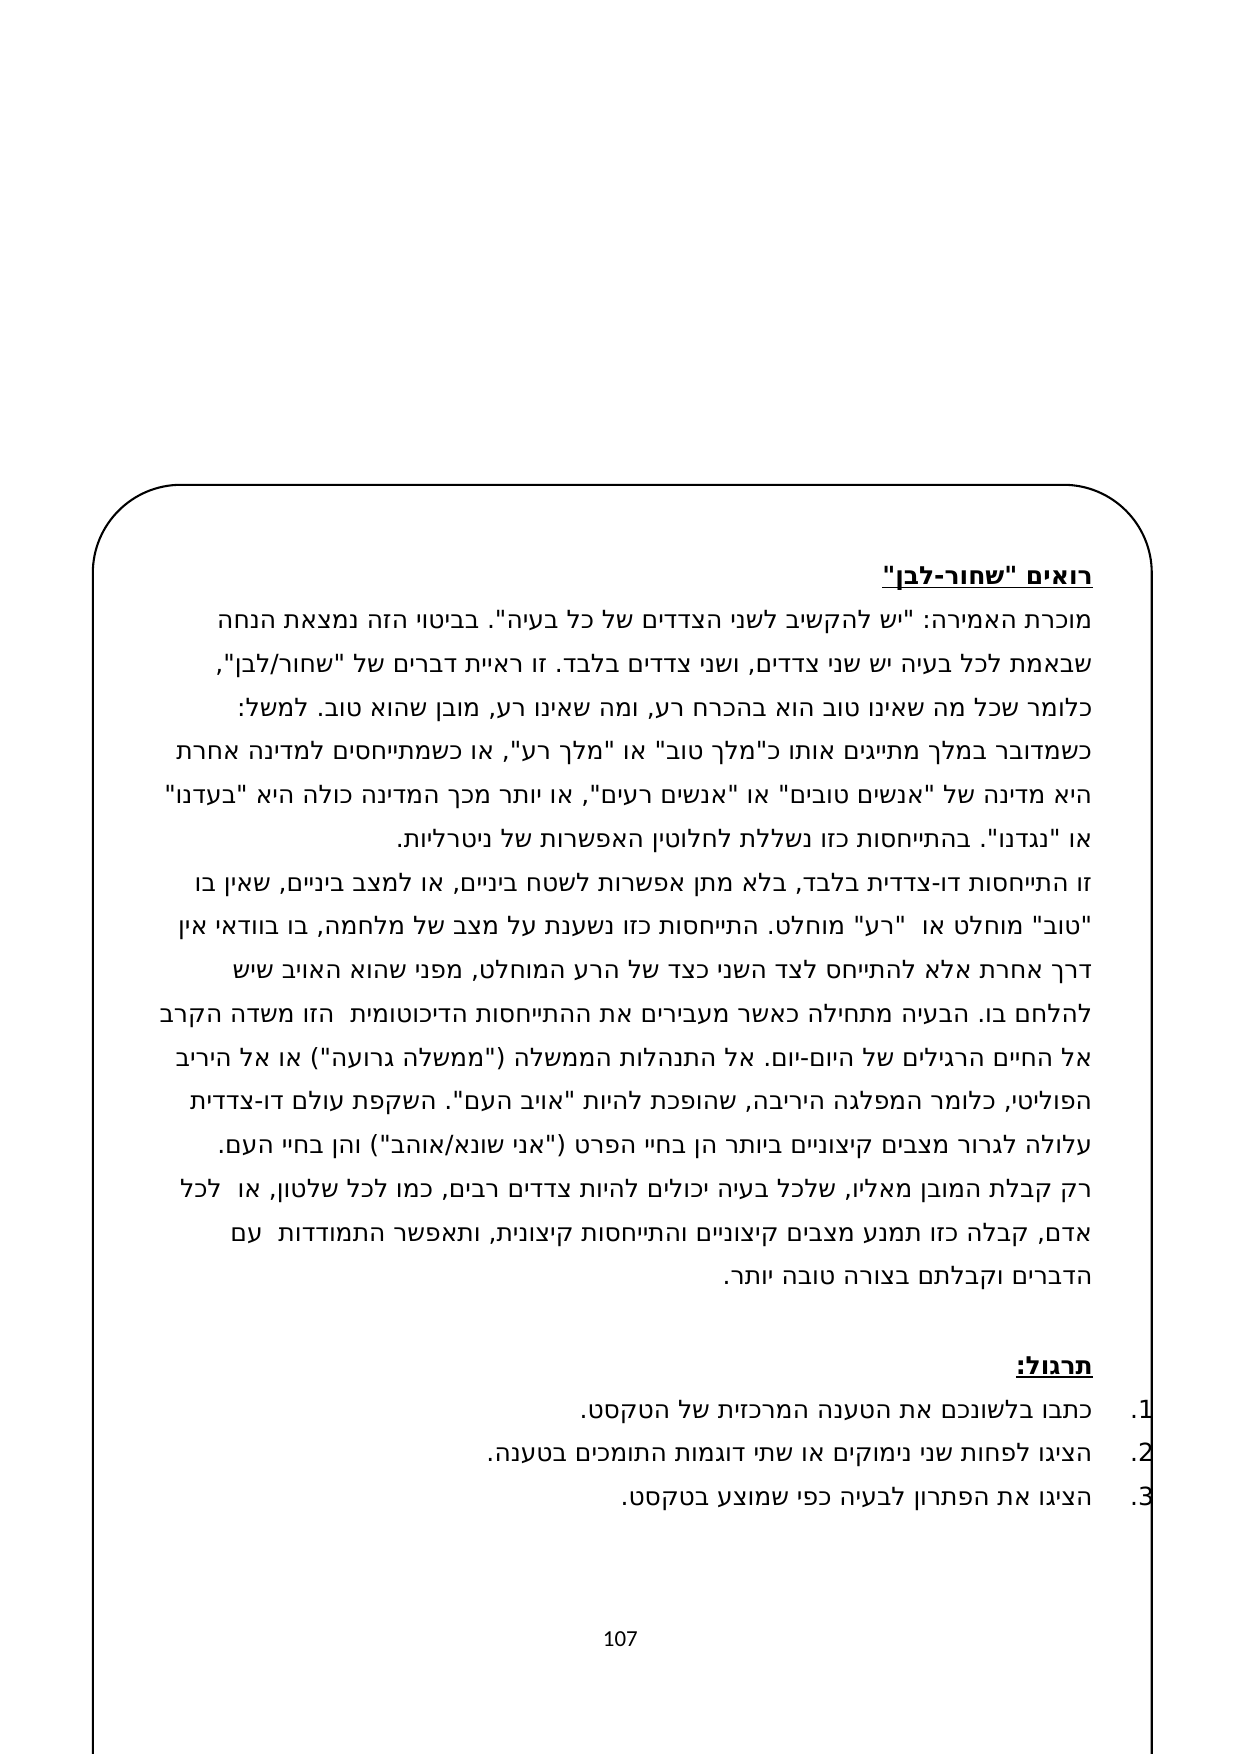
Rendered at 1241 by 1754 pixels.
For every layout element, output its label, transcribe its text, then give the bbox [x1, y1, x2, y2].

text רק קבלת המובן מאליו, שלכל בעיה יכולים להיות צדדים רבים, כמו לכל שלטון, או לכל אדם, קבלה כזו תמנע מצבים קיצוניים והתייחסות קיצונית, ותאפשר התמודדות עם הדברים וקבלתם בצורה טובה יותר. [148, 1174, 1092, 1291]
text רואים "שחור-לבן" [148, 562, 1092, 591]
list הציגו את הפתרון לבעיה כפי שמוצע בטקסט. [148, 1482, 1130, 1511]
text זו התייחסות דו-צדדית בלבד, בלא מתן אפשרות לשטח ביניים, או למצב ביניים, שאין בו "טוב" מוחלט או "רע" מוחלט. התייחסות כזו נשענת על מצב של מלחמה, בו בוודאי אין דרך אחרת אלא להתייחס לצד השני כצד של הרע המוחלט, מפני שהוא האויב שיש להלחם בו. הבעיה מתחילה כאשר מעבירים את ההתייחסות הדיכוטומית הזו משדה הקרב אל החיים הרגילים של היום-יום. אל התנהלות הממשלה ("ממשלה גרועה") או אל היריב הפוליטי, כלומר המפלגה היריבה, שהופכת להיות "אויב העם". השקפת עולם דו-צדדית עלולה לגרור מצבים קיצוניים ביותר הן בחיי הפרט ("אני שונא/אוהב") והן בחיי העם. [148, 868, 1092, 1159]
text מוכרת האמירה: "יש להקשיב לשני הצדדים של כל בעיה". בביטוי הזה נמצאת הנחה שבאמת לכל בעיה יש שני צדדים, ושני צדדים בלבד. זו ראיית דברים של "שחור/לבן", כלומר שכל מה שאינו טוב הוא בהכרח רע, ומה שאינו רע, מובן שהוא טוב. למשל: כשמדובר במלך מתייגים אותו כ"מלך טוב" או "מלך רע", או כשמתייחסים למדינה אחרת היא מדינה של "אנשים טובים" או "אנשים רעים", או יותר מכך המדינה כולה היא "בעדנו" או "נגדנו". בהתייחסות כזו נשללת לחלוטין האפשרות של ניטרליות. [148, 605, 1092, 853]
text תרגול: [148, 1351, 1092, 1380]
list הציגו לפחות שני נימוקים או שתי דוגמות התומכים בטענה. [148, 1438, 1130, 1468]
list כתבו בלשונכם את הטענה המרכזית של הטקסט. [148, 1395, 1130, 1424]
